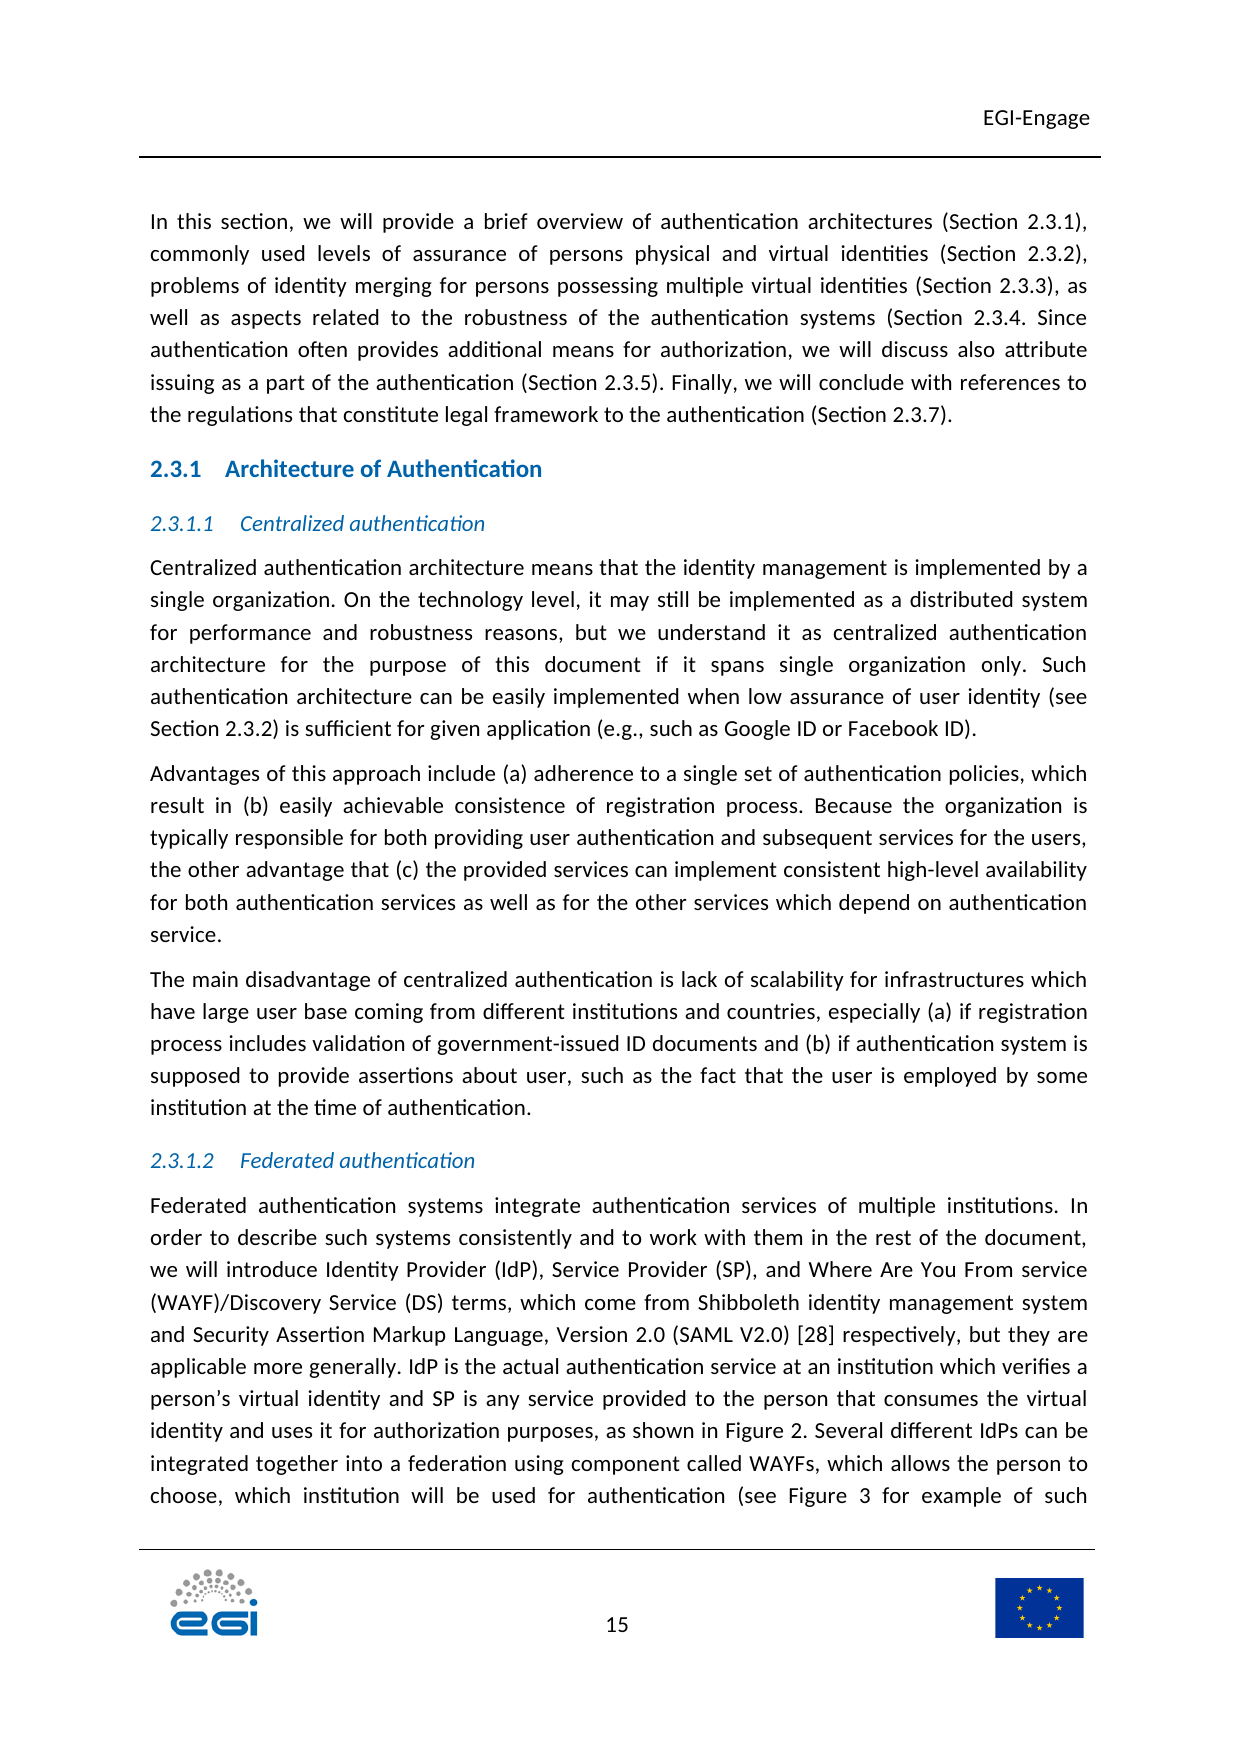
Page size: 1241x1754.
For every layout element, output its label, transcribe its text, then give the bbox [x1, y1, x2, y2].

text Advantages of this approach include (a) adherence to a single set of authentication policies, which result in (b) easily achievable consistence of registration process. Because the organization is typically responsible for both providing user authentication and subsequent services for the users, the other advantage that (c) the provided services can implement consistent high-level availability for both authentication services as well as for the other services which depend on authentication service. [150, 759, 1090, 948]
text Centralized authentication architecture means that the identity management is implemented by a single organization. On the technology level, it may still be implemented as a distributed system for performance and robustness reasons, but we understand it as centralized authentication architecture for the purpose of this document if it spans single organization only. Such authentication architecture can be easily implemented when low assurance of user identity (see Section 2.3.2) is sufficient for given application (e.g., such as Google ID or Facebook ID). [150, 553, 1090, 742]
subtitle Architecture of Authentication [150, 453, 1090, 483]
subtitle Federated authentication [150, 1146, 1090, 1174]
text In this section, we will provide a brief overview of authentication architectures (Section 2.3.1), commonly used levels of assurance of persons physical and virtual identities (Section 2.3.2), problems of identity merging for persons possessing multiple virtual identities (Section 2.3.3), as well as aspects related to the robustness of the authentication systems (Section 2.3.4. Since authentication often provides additional means for authorization, we will discuss also attribute issuing as a part of the authentication (Section 2.3.5). Finally, we will conclude with references to the regulations that constitute legal framework to the authentication (Section 2.3.7). [150, 207, 1090, 428]
picture [150, 1567, 276, 1638]
picture [995, 1578, 1084, 1638]
subtitle Centralized authentication [150, 509, 1090, 537]
text The main disadvantage of centralized authentication is lack of scalability for infrastructures which have large user base coming from different institutions and countries, especially (a) if registration process includes validation of government-issued ID documents and (b) if authentication system is supposed to provide assertions about user, such as the fact that the user is employed by some institution at the time of authentication. [150, 965, 1090, 1121]
